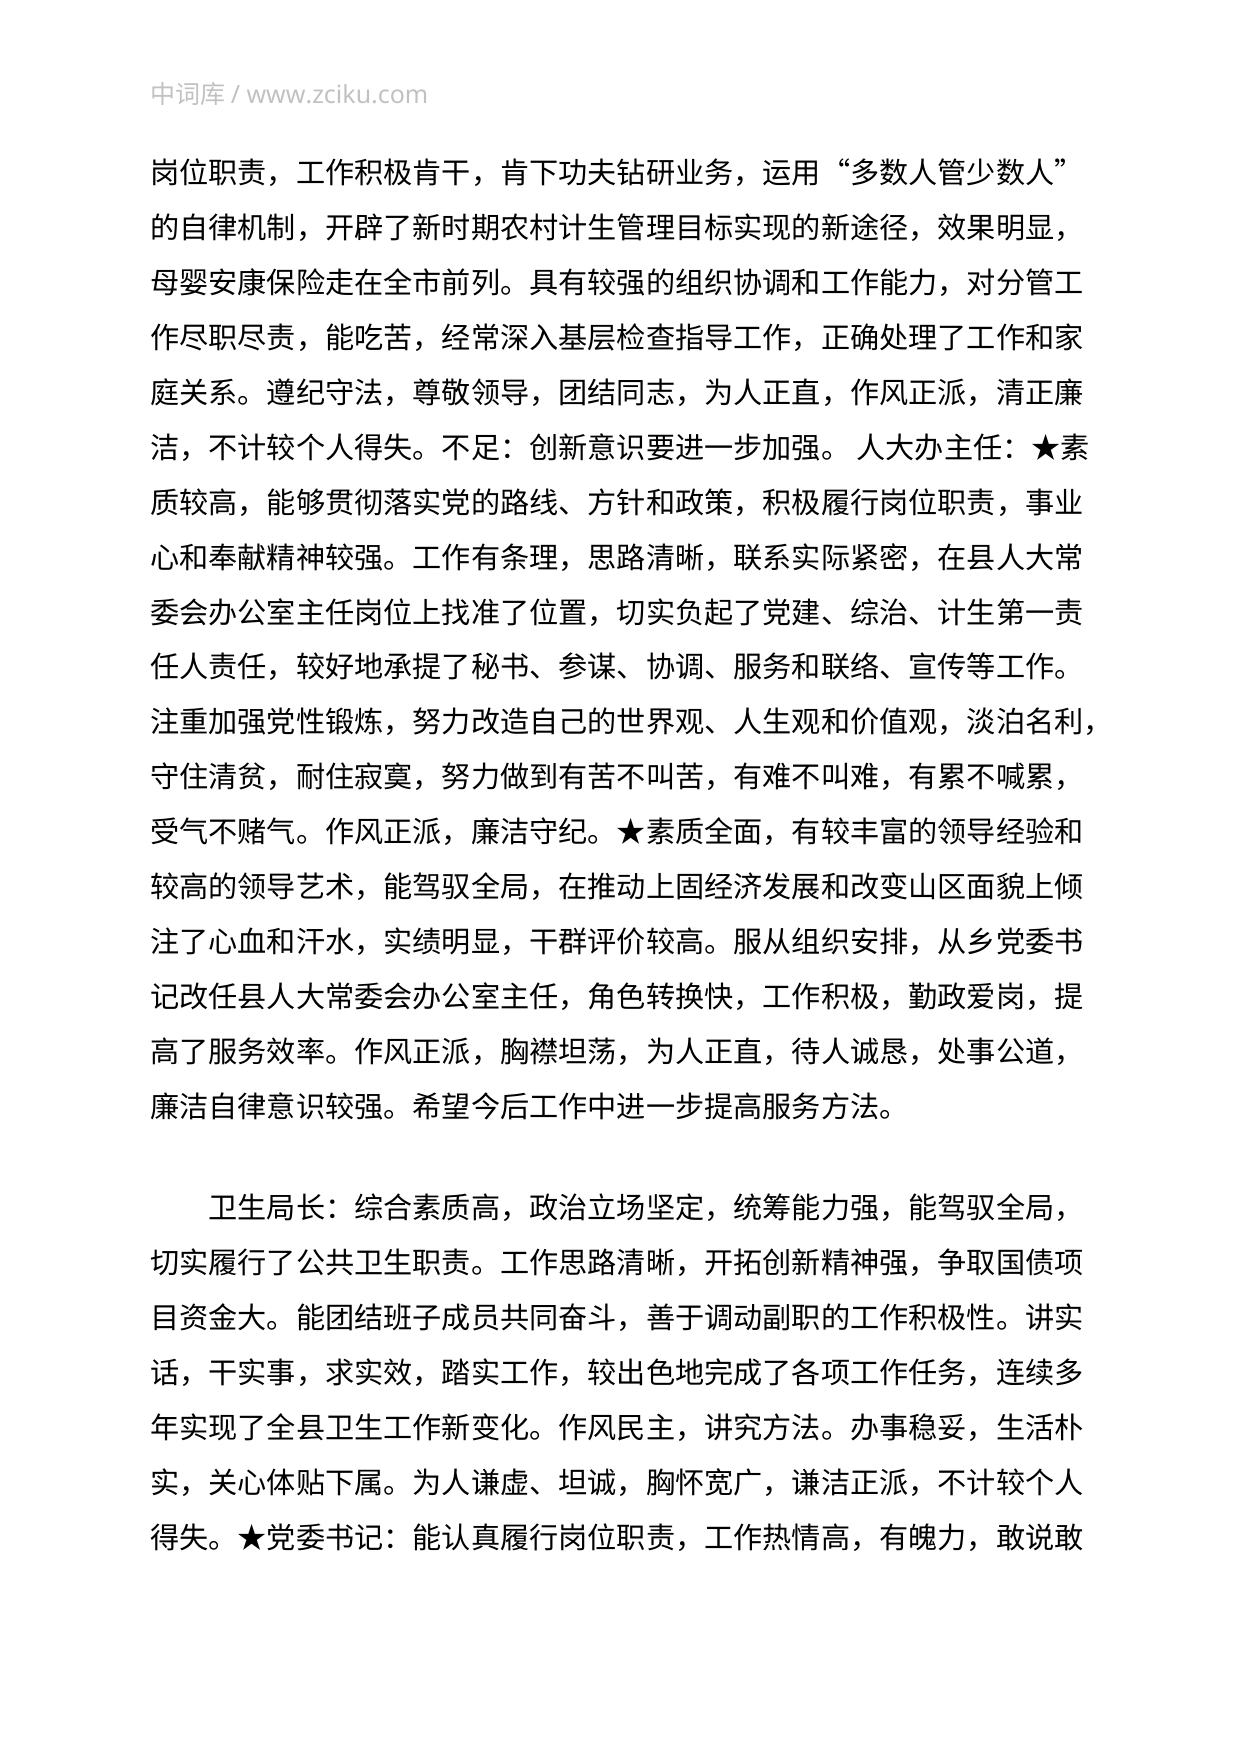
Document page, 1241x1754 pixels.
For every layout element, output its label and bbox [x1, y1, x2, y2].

text [150, 1185, 1090, 1557]
text [150, 150, 1090, 1126]
